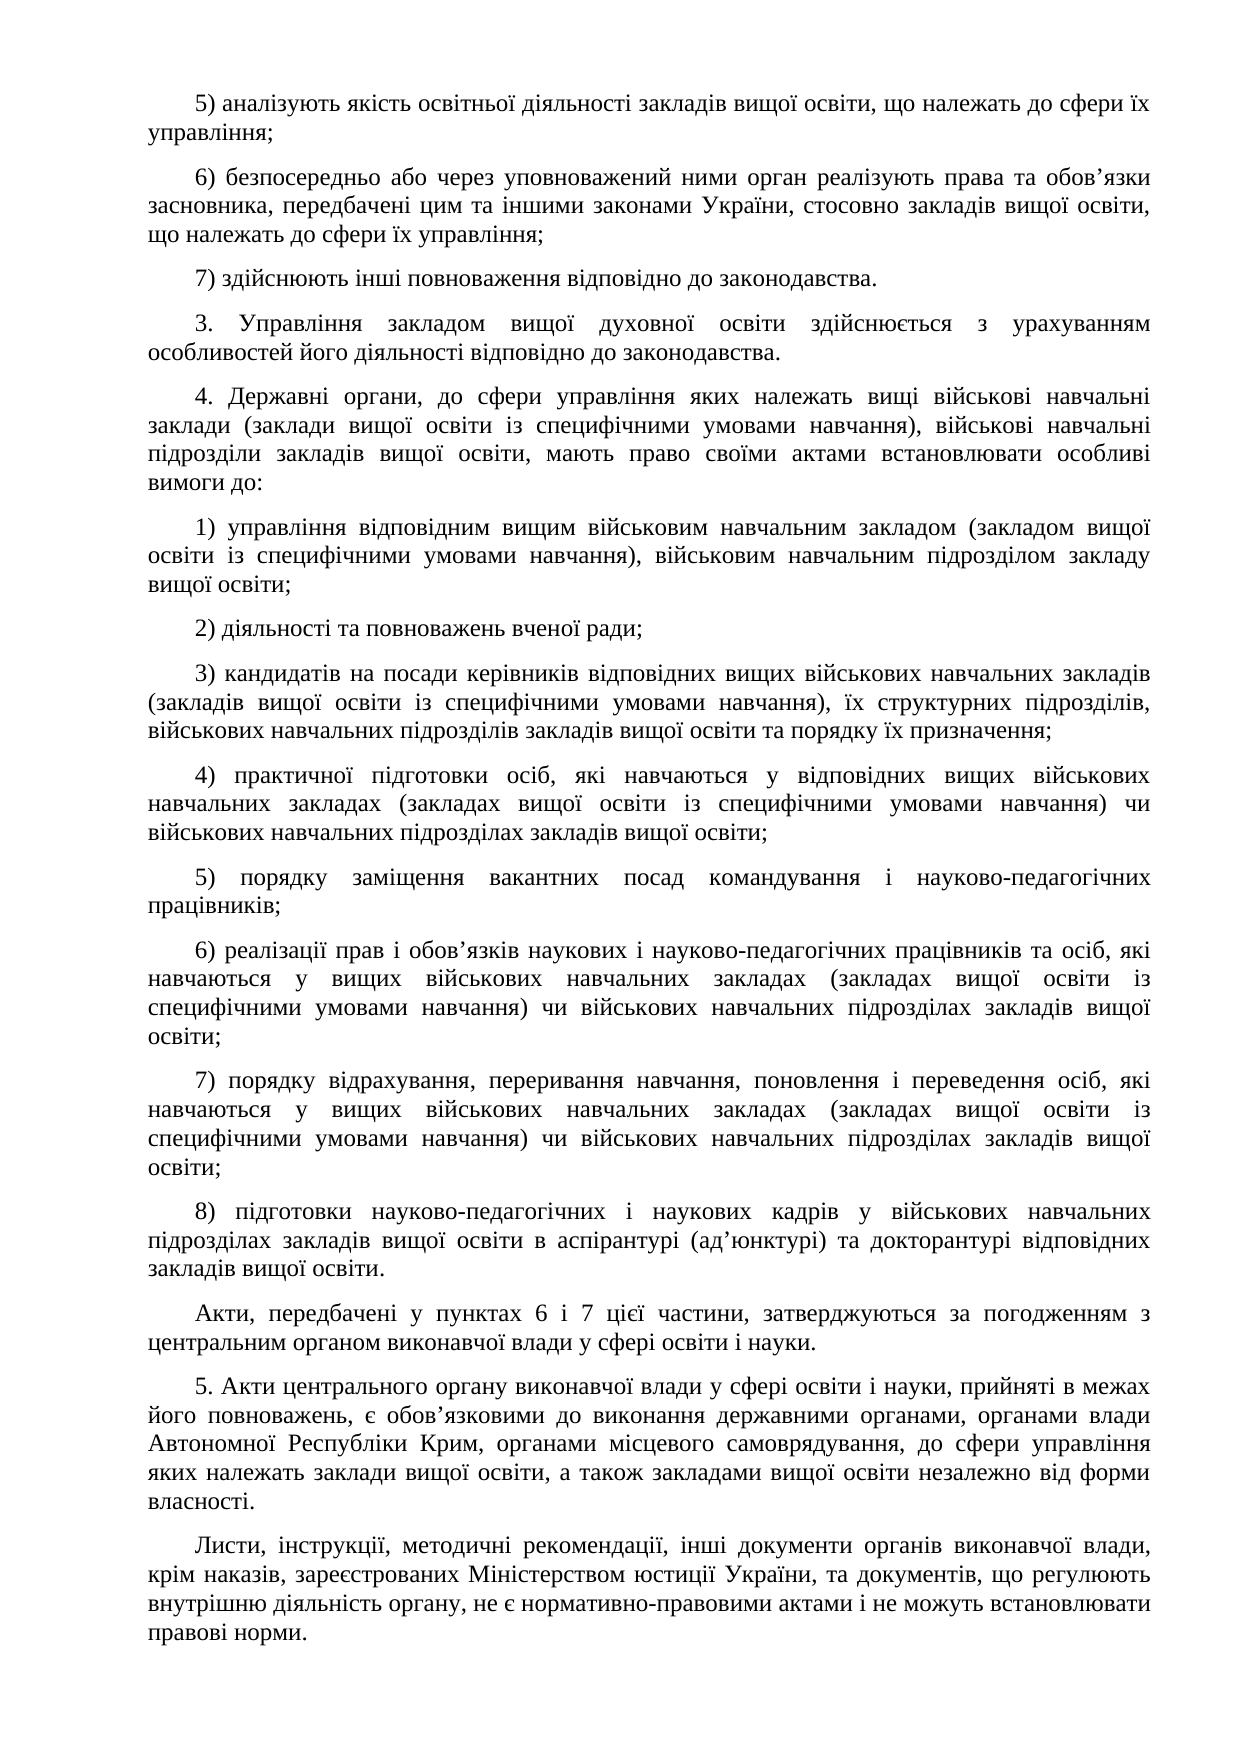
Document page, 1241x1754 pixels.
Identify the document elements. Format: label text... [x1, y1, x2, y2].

text 3) кандидатів на посади керівників відповідних вищих військових навчальних закладів (закладів вищої освіти із специфічними умовами навчання), їх структурних підрозділів, військових навчальних підрозділів закладів вищої освіти та порядку їх призначення; [148, 658, 1152, 744]
text 5) аналізують якість освітньої діяльності закладів вищої освіти, що належать до сфери їх управління; [148, 88, 1152, 146]
text 4. Державні органи, до сфери управління яких належать вищі військові навчальні заклади (заклади вищої освіти із специфічними умовами навчання), військові навчальні підрозділи закладів вищої освіти, мають право своїми актами встановлювати особливі вимоги до: [148, 381, 1152, 496]
text 5. Акти центрального органу виконавчої влади у сфері освіти і науки, прийняті в межах його повноважень, є обов’язковими до виконання державними органами, органами влади Автономної Республіки Крим, органами місцевого самоврядування, до сфери управління яких належать заклади вищої освіти, а також закладами вищої освіти незалежно від форми власності. [148, 1371, 1152, 1515]
text 6) безпосередньо або через уповноважений ними орган реалізують права та обов’язки засновника, передбачені цим та іншими законами України, стосовно закладів вищої освіти, що належать до сфери їх управління; [148, 162, 1152, 248]
text 4) практичної підготовки осіб, які навчаються у відповідних вищих військових навчальних закладах (закладах вищої освіти із специфічними умовами навчання) чи військових навчальних підрозділах закладів вищої освіти; [148, 760, 1152, 846]
text 2) діяльності та повноважень вченої ради; [148, 613, 1152, 642]
text Акти, передбачені у пунктах 6 і 7 цієї частини, затверджуються за погодженням з центральним органом виконавчої влади у сфері освіти і науки. [148, 1298, 1152, 1355]
text 8) підготовки науково-педагогічних і наукових кадрів у військових навчальних підрозділах закладів вищої освіти в аспірантурі (ад’юнктурі) та докторантурі відповідних закладів вищої освіти. [148, 1196, 1152, 1282]
text 3. Управління закладом вищої духовної освіти здійснюється з урахуванням особливостей його діяльності відповідно до законодавства. [148, 308, 1152, 365]
text 7) здійснюють інші повноваження відповідно до законодавства. [148, 263, 1152, 292]
text Листи, інструкції, методичні рекомендації, інші документи органів виконавчої влади, крім наказів, зареєстрованих Міністерством юстиції України, та документів, що регулюють внутрішню діяльність органу, не є нормативно-правовими актами і не можуть встановлювати правові норми. [148, 1530, 1152, 1645]
text 1) управління відповідним вищим військовим навчальним закладом (закладом вищої освіти із специфічними умовами навчання), військовим навчальним підрозділом закладу вищої освіти; [148, 512, 1152, 598]
text 5) порядку заміщення вакантних посад командування і науково-педагогічних працівників; [148, 862, 1152, 919]
text 7) порядку відрахування, переривання навчання, поновлення і переведення осіб, які навчаються у вищих військових навчальних закладах (закладах вищої освіти із специфічними умовами навчання) чи військових навчальних підрозділах закладів вищої освіти; [148, 1065, 1152, 1180]
text 6) реалізації прав і обов’язків наукових і науково-педагогічних працівників та осіб, які навчаються у вищих військових навчальних закладах (закладах вищої освіти із специфічними умовами навчання) чи військових навчальних підрозділах закладів вищої освіти; [148, 935, 1152, 1050]
